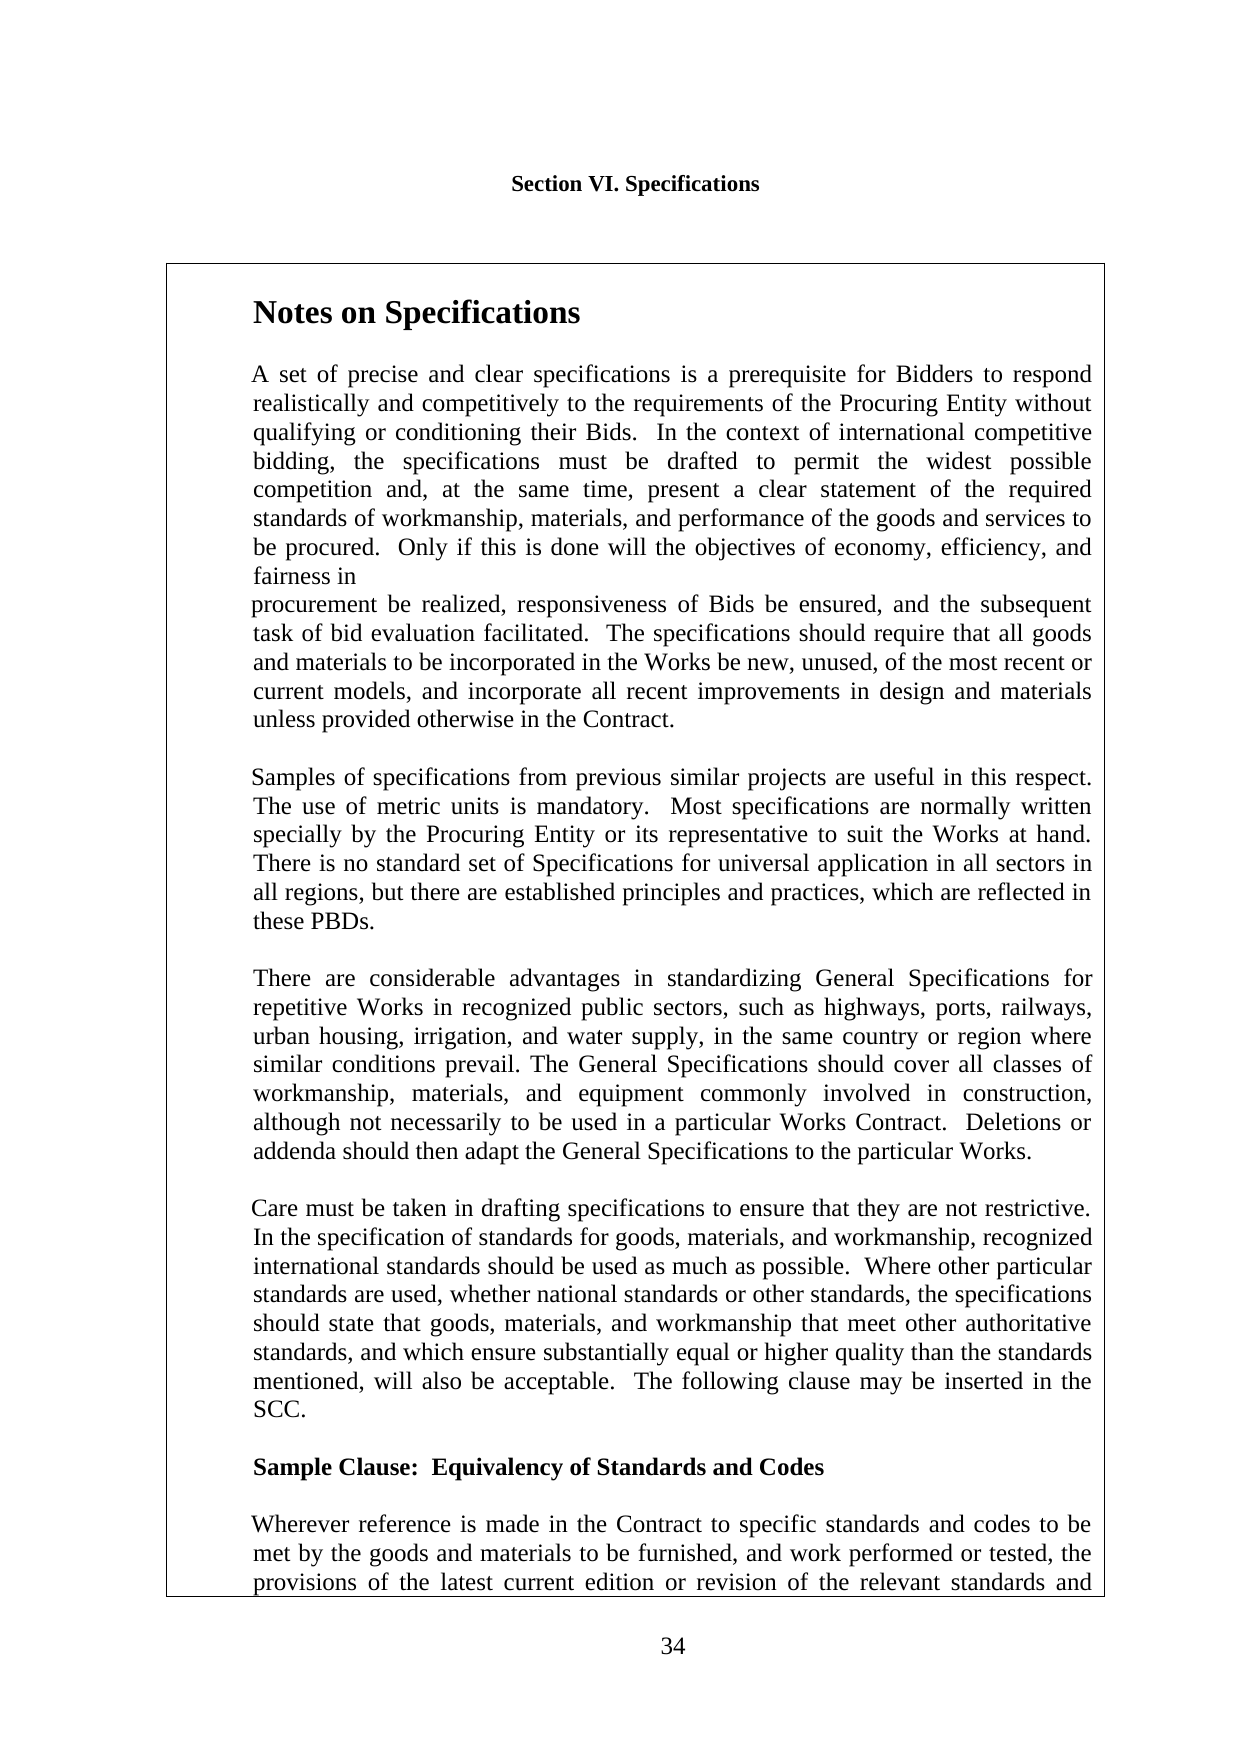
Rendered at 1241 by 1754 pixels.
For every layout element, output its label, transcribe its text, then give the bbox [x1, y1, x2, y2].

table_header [167, 264, 1104, 1596]
subtitle Section VI. Specifications [75, 170, 1196, 196]
